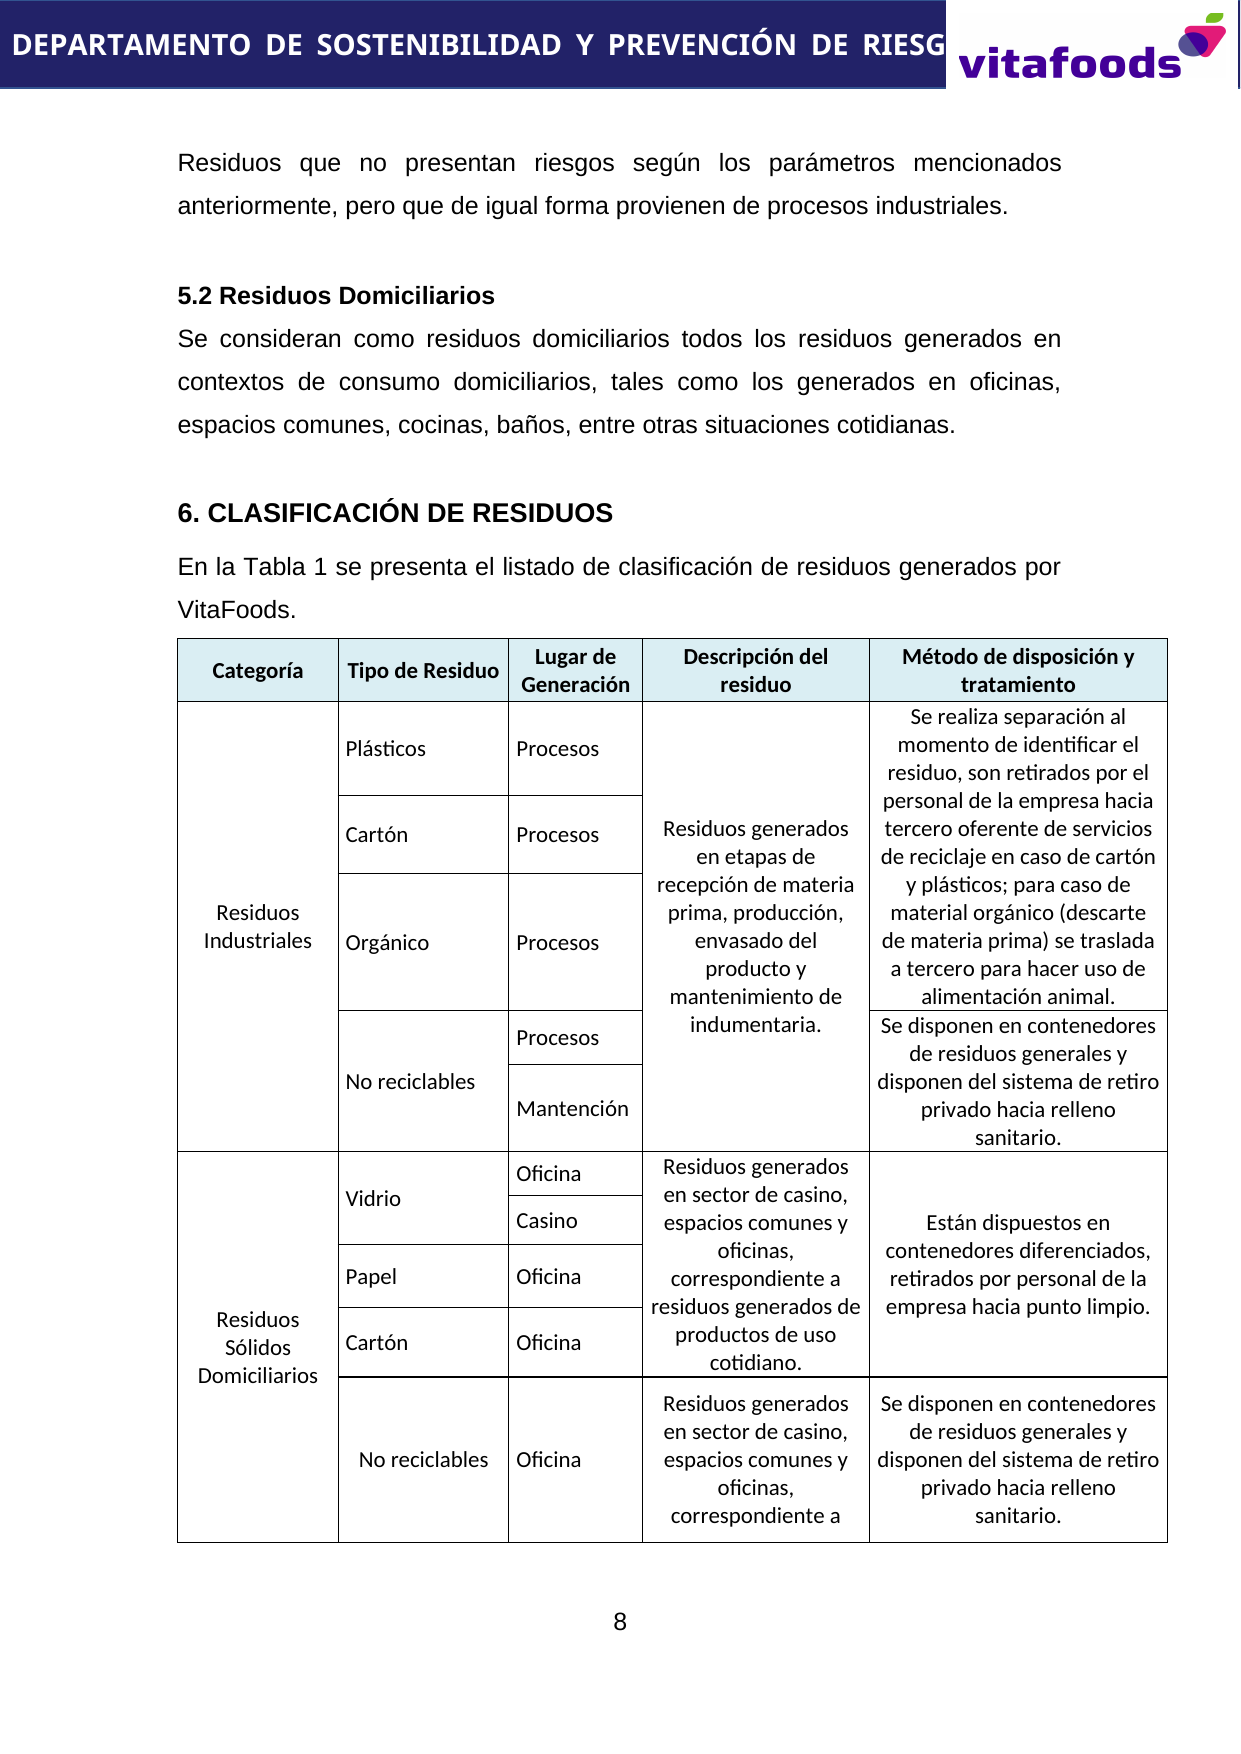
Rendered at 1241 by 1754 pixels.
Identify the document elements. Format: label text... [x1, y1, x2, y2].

table_cell Procesos [509, 1011, 642, 1064]
table_cell Oficina [509, 1152, 642, 1195]
table_cell Procesos [509, 874, 642, 1010]
table_cell Cartón [339, 796, 508, 873]
table_cell Se disponen en contenedores de residuos generales y disponen del sistema de retiro privado hacia relleno sanitario. [870, 1011, 1167, 1151]
table_cell Residuos Sólidos Domiciliarios [178, 1152, 338, 1542]
table_cell Oficina [509, 1308, 642, 1376]
table_cell Casino [509, 1196, 642, 1244]
subtitle 5.2 Residuos Domiciliarios [177, 281, 1063, 310]
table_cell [643, 1378, 869, 1542]
table_cell No reciclables [339, 1011, 508, 1151]
table_cell Papel [339, 1245, 508, 1307]
table_cell Oficina [509, 1245, 642, 1307]
picture [959, 13, 1226, 78]
table_cell Cartón [339, 1308, 508, 1376]
table_cell Plásticos [339, 702, 508, 794]
table_cell Se realiza separación al momento de identificar el residuo, son retirados por el personal de la empresa hacia tercero oferente de servicios de reciclaje en caso de cartón y plásticos; para caso de material orgánico (descarte de materia prima) se traslada a tercero para hacer uso de alimentación animal. [870, 702, 1167, 1010]
table_header Tipo de Residuo [339, 639, 508, 701]
table_cell Residuos generados en sector de casino, espacios comunes y oficinas, correspondiente a residuos generados de productos de uso cotidiano. [643, 1152, 869, 1376]
table_cell Vidrio [339, 1152, 508, 1244]
table_cell Residuos generados en etapas de recepción de materia prima, producción, envasado del producto y mantenimiento de indumentaria. [643, 702, 869, 1151]
table_cell Procesos [509, 702, 642, 794]
table_cell Están dispuestos en contenedores diferenciados, retirados por personal de la empresa hacia punto limpio. [870, 1152, 1167, 1376]
text Se consideran como residuos domiciliarios todos los residuos generados en contextos de consumo domiciliarios, tales como los generados en oficinas, espacios comunes, cocinas, baños, entre otras situaciones cotidianas. [177, 324, 1063, 439]
table_header Método de disposición y tratamiento [870, 639, 1167, 701]
table_header Descripción del residuo [643, 639, 869, 701]
text Residuos que no presentan riesgos según los parámetros mencionados anteriormente, pero que de igual forma provienen de procesos industriales. [177, 148, 1063, 219]
table_header Categoría [178, 639, 338, 701]
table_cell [870, 1378, 1167, 1542]
table_cell Orgánico [339, 874, 508, 1010]
text En la Tabla 1 se presenta el listado de clasificación de residuos generados por VitaFoods. [177, 552, 1063, 624]
table_cell Oficina [509, 1378, 642, 1542]
table_cell No reciclables [339, 1378, 508, 1542]
subtitle 6. CLASIFICACIÓN DE RESIDUOS [177, 497, 1063, 528]
table_cell Mantención [509, 1065, 642, 1151]
table_cell Residuos Industriales [178, 702, 338, 1151]
table_cell Procesos [509, 796, 642, 873]
table_header Lugar de Generación [509, 639, 642, 701]
